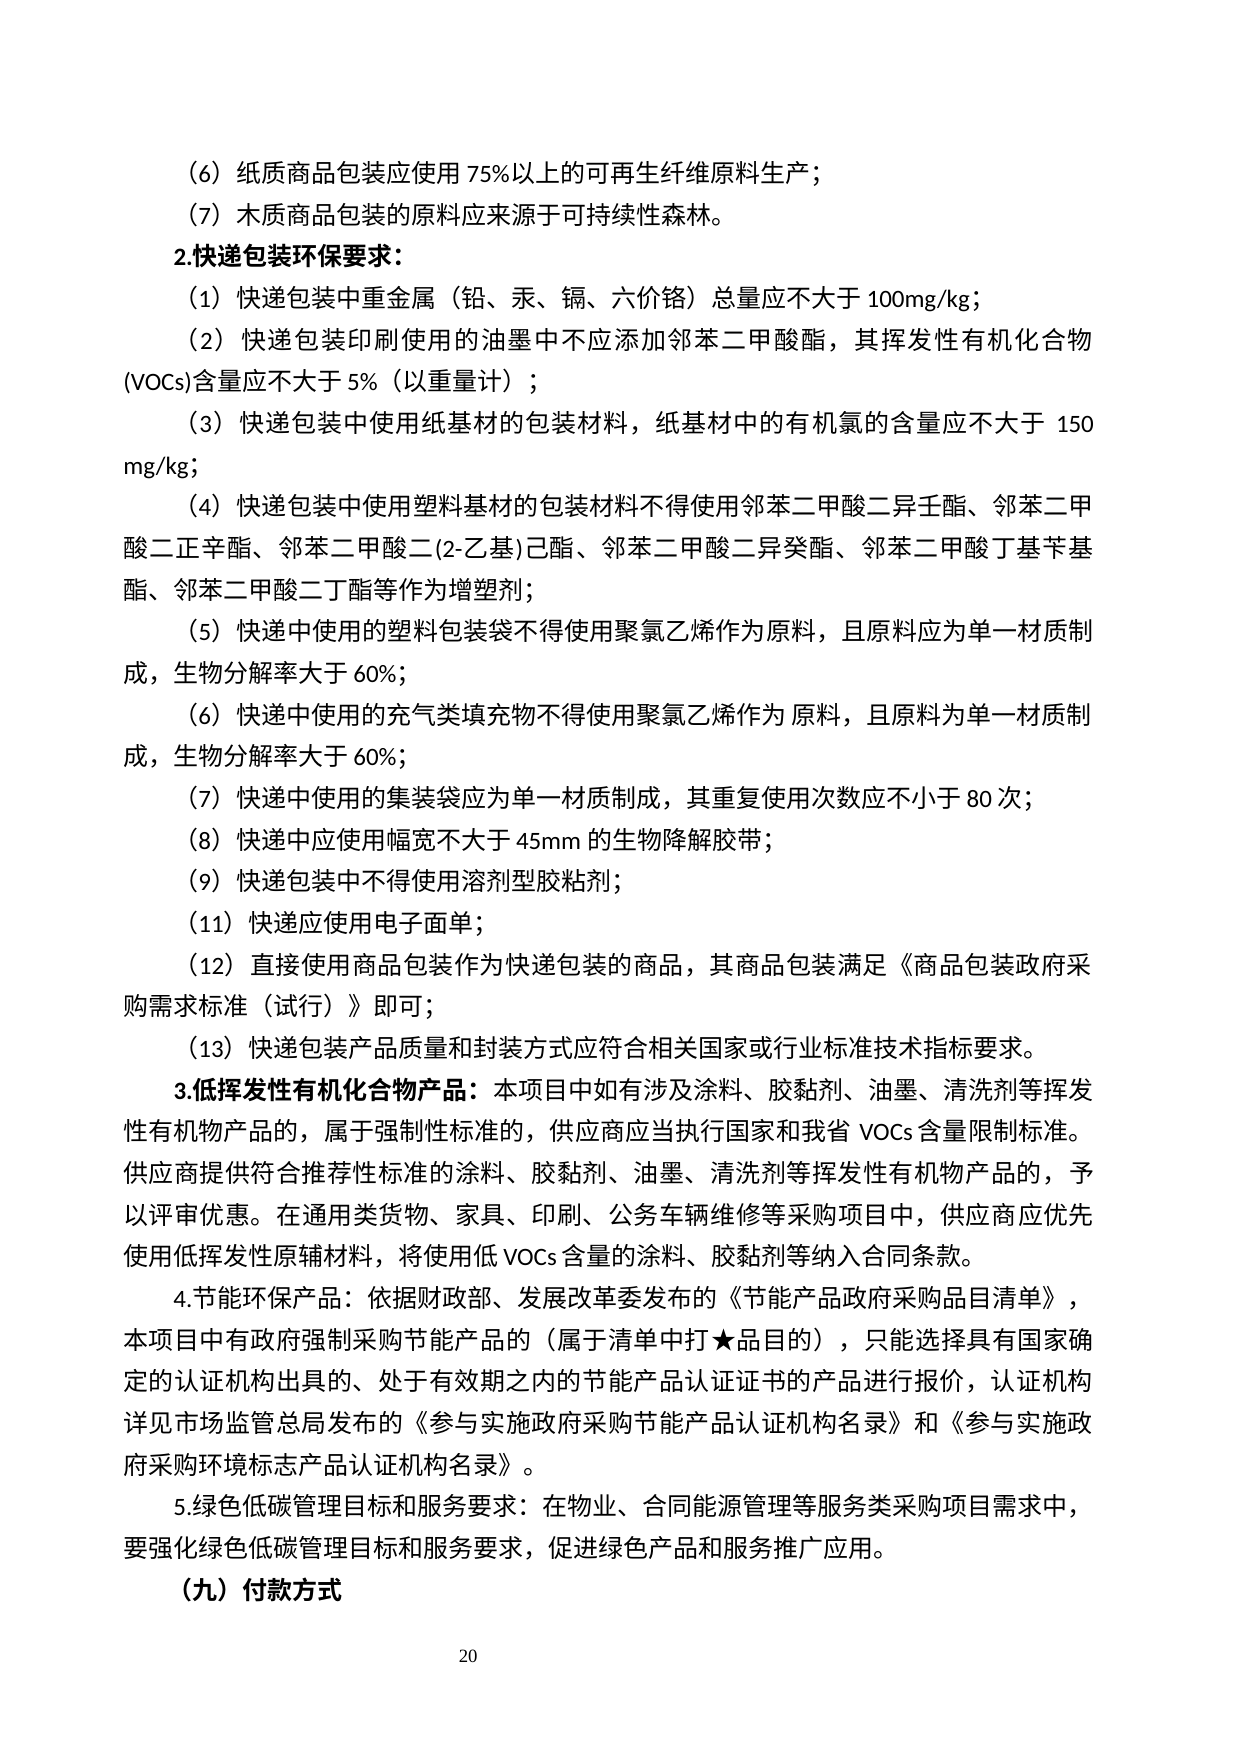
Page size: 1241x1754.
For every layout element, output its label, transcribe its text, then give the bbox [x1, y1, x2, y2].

text 2.快递包装环保要求： [123, 232, 1094, 274]
text （6）快递中使用的充气类填充物不得使用聚氯乙烯作为 原料，且原料为单一材质制成，生物分解率大于60%； [123, 691, 1094, 774]
text （1）快递包装中重金属（铅、汞、镉、六价铬）总量应不大于 100mg/kg； [123, 274, 1094, 316]
text （7）快递中使用的集装袋应为单一材质制成，其重复使用次数应不小于 80 次； [123, 774, 1094, 816]
text （3）快递包装中使用纸基材的包装材料，纸基材中的有机氯的含量应不大于 150 mg/kg； [123, 399, 1094, 482]
text （11）快递应使用电子面单； [123, 899, 1094, 941]
text （6）纸质商品包装应使用 75%以上的可再生纤维原料生产； [123, 149, 1094, 191]
text 4.节能环保产品：依据财政部、发展改革委发布的《节能产品政府采购品目清单》，本项目中有政府强制采购节能产品的（属于清单中打★品目的），只能选择具有国家确定的认证机构出具的、处于有效期之内的节能产品认证证书的产品进行报价，认证机构详见市场监管总局发布的《参与实施政府采购节能产品认证机构名录》和《参与实施政府采购环境标志产品认证机构名录》。 [123, 1274, 1094, 1482]
text 5.绿色低碳管理目标和服务要求：在物业、合同能源管理等服务类采购项目需求中，要强化绿色低碳管理目标和服务要求，促进绿色产品和服务推广应用。 [123, 1482, 1094, 1566]
list （九）付款方式 [167, 1566, 1094, 1607]
text （7）木质商品包装的原料应来源于可持续性森林。 [123, 191, 1094, 232]
text （5）快递中使用的塑料包装袋不得使用聚氯乙烯作为原料，且原料应为单一材质制成，生物分解率大于60%； [123, 607, 1094, 691]
text （4）快递包装中使用塑料基材的包装材料不得使用邻苯二甲酸二异壬酯、邻苯二甲酸二正辛酯、邻苯二甲酸二(2-乙基)己酯、邻苯二甲酸二异癸酯、邻苯二甲酸丁基苄基酯、邻苯二甲酸二丁酯等作为增塑剂； [123, 482, 1094, 607]
text （12）直接使用商品包装作为快递包装的商品，其商品包装满足《商品包装政府采购需求标准（试行）》即可； [123, 941, 1094, 1024]
text （2）快递包装印刷使用的油墨中不应添加邻苯二甲酸酯，其挥发性有机化合物(VOCs)含量应不大于5%（以重量计）； [123, 316, 1094, 399]
text 3.低挥发性有机化合物产品：本项目中如有涉及涂料、胶黏剂、油墨、清洗剂等挥发性有机物产品的，属于强制性标准的，供应商应当执行国家和我省VOCs含量限制标准。供应商提供符合推荐性标准的涂料、胶黏剂、油墨、清洗剂等挥发性有机物产品的，予以评审优惠。在通用类货物、家具、印刷、公务车辆维修等采购项目中，供应商应优先使用低挥发性原辅材料，将使用低VOCs含量的涂料、胶黏剂等纳入合同条款。 [123, 1066, 1094, 1274]
text （8）快递中应使用幅宽不大于45mm 的生物降解胶带； [123, 816, 1094, 857]
text （13）快递包装产品质量和封装方式应符合相关国家或行业标准技术指标要求。 [123, 1024, 1094, 1066]
text （9）快递包装中不得使用溶剂型胶粘剂； [123, 857, 1094, 899]
